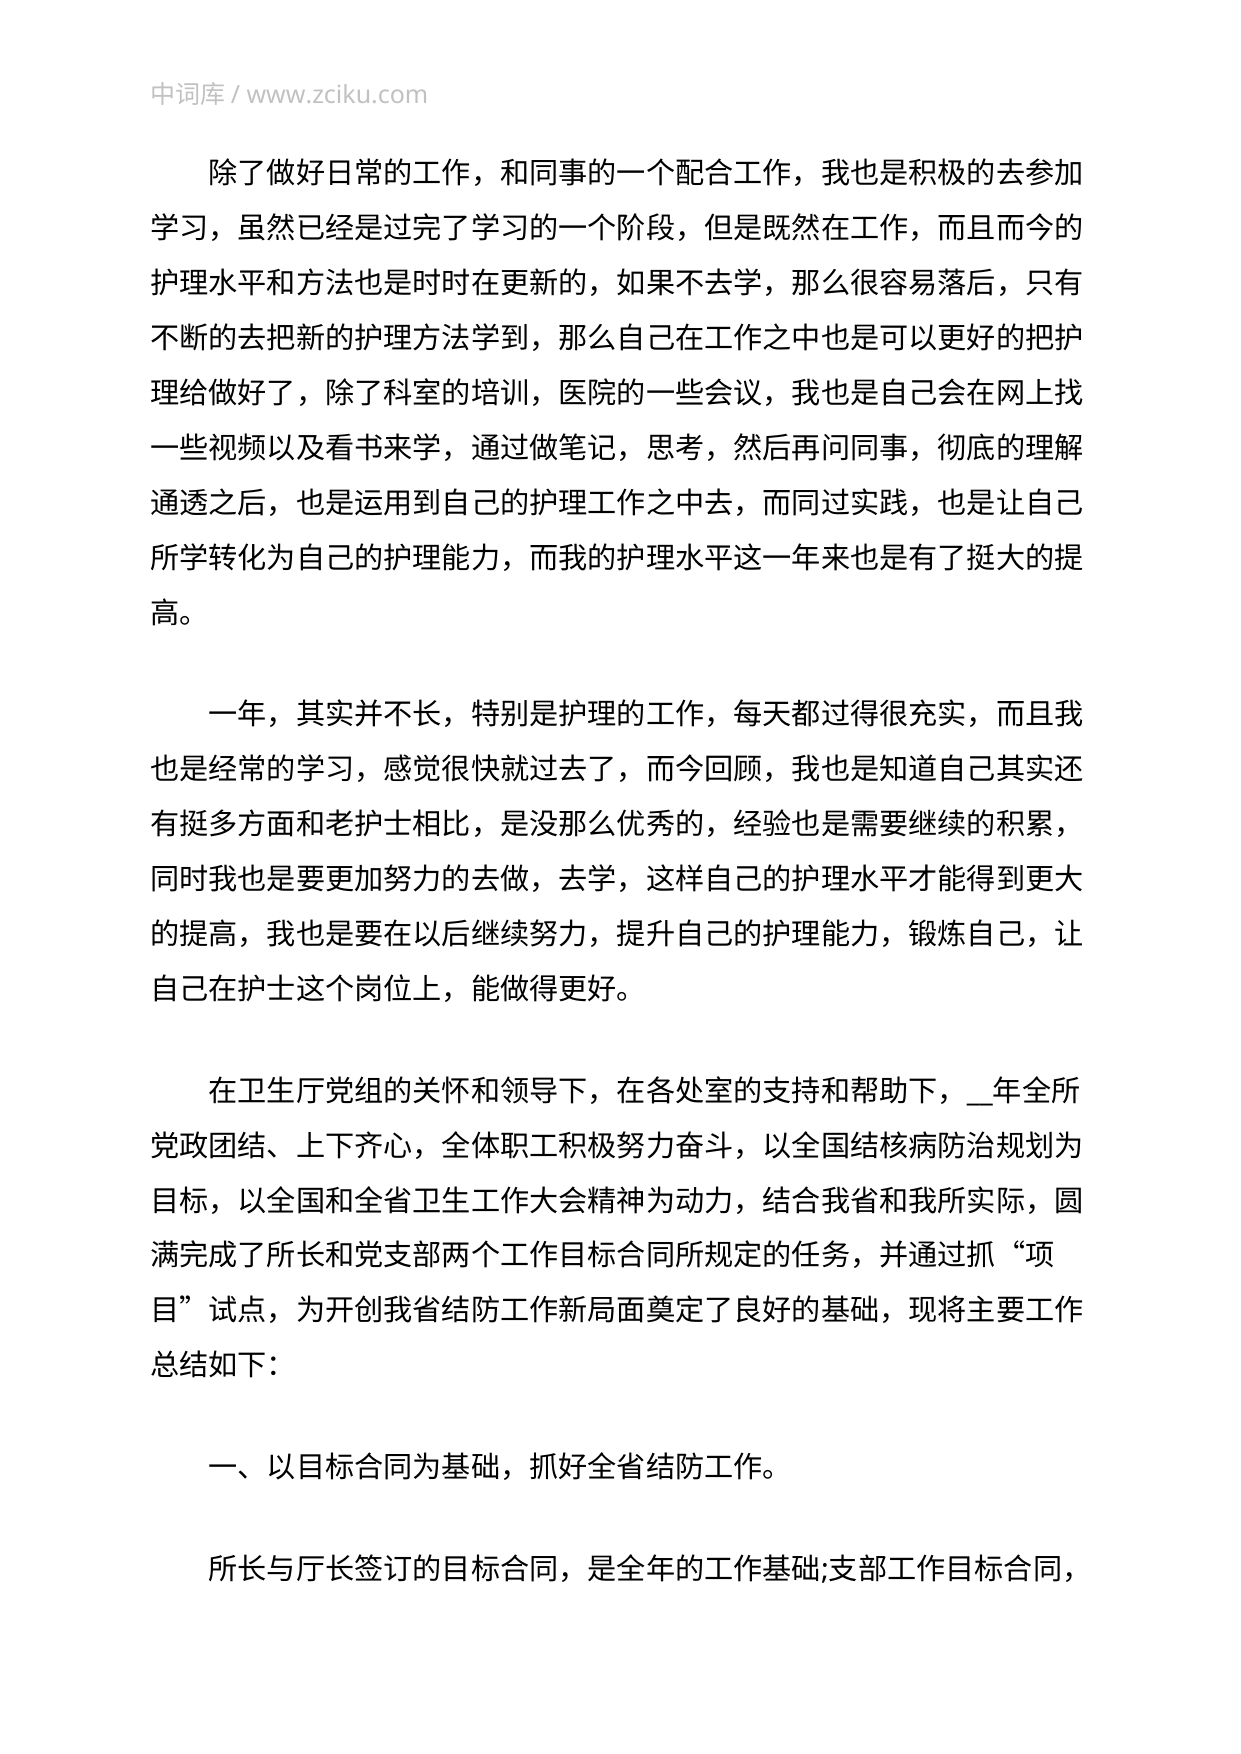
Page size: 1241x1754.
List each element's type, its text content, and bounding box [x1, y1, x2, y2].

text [150, 1545, 1090, 1588]
text 除了做好日常的工作，和同事的一个配合工作，我也是积极的去参加学习，虽然已经是过完了学习的一个阶段，但是既然在工作，而且而今的护理水平和方法也是时时在更新的，如果不去学，那么很容易落后，只有不断的去把新的护理方法学到，那么自己在工作之中也是可以更好的把护理给做好了，除了科室的培训，医院的一些会议，我也是自己会在网上找一些视频以及看书来学，通过做笔记，思考，然后再问同事，彻底的理解通透之后，也是运用到自己的护理工作之中去，而同过实践，也是让自己所学转化为自己的护理能力，而我的护理水平这一年来也是有了挺大的提高。 [150, 150, 1090, 631]
text 一、以目标合同为基础，抓好全省结防工作。 [150, 1443, 1090, 1486]
text 一年，其实并不长，特别是护理的工作，每天都过得很充实，而且我也是经常的学习，感觉很快就过去了，而今回顾，我也是知道自己其实还有挺多方面和老护士相比，是没那么优秀的，经验也是需要继续的积累，同时我也是要更加努力的去做，去学，这样自己的护理水平才能得到更大的提高，我也是要在以后继续努力，提升自己的护理能力，锻炼自己，让自己在护士这个岗位上，能做得更好。 [150, 691, 1090, 1008]
text 在卫生厅党组的关怀和领导下，在各处室的支持和帮助下，__年全所党政团结、上下齐心，全体职工积极努力奋斗，以全国结核病防治规划为目标，以全国和全省卫生工作大会精神为动力，结合我省和我所实际，圆满完成了所长和党支部两个工作目标合同所规定的任务，并通过抓“项目”试点，为开创我省结防工作新局面奠定了良好的基础，现将主要工作总结如下： [150, 1067, 1090, 1384]
